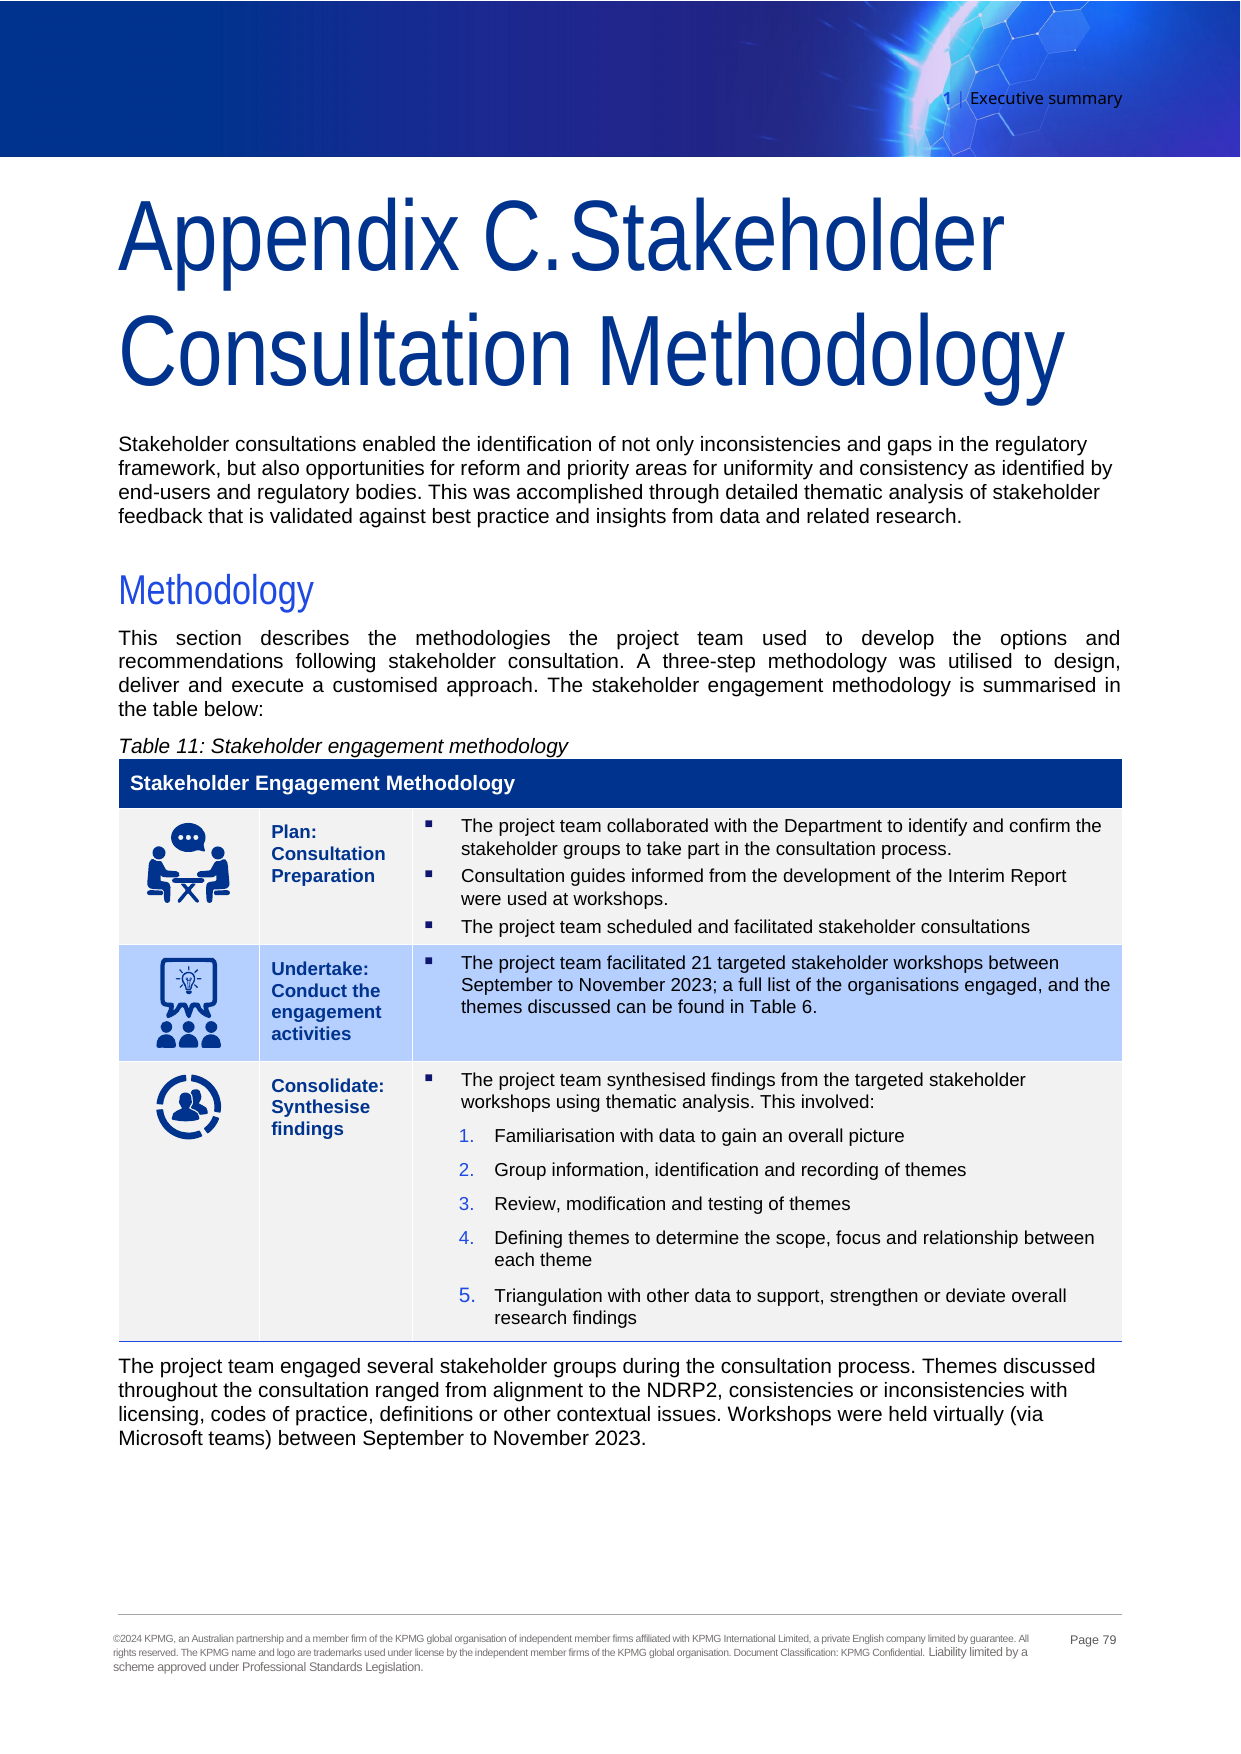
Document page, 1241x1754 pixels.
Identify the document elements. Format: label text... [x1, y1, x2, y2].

table_cell [119, 1062, 259, 1341]
picture [0, 1, 1241, 157]
text Stakeholder consultations enabled the identification of not only inconsistencies and gaps in the regulatory framework, but also opportunities for reform and priority areas for uniformity and consistency as identified by end-users and regulatory bodies. This was accomplished through detailed thematic analysis of stakeholder feedback that is validated against best practice and insights from data and related research. [118, 432, 1122, 528]
table_cell Undertake: Conduct the engagement activities [260, 945, 412, 1061]
table_cell [119, 945, 259, 1061]
table_cell The project team facilitated 21 targeted stakeholder workshops between September to November 2023; a full list of the organisations engaged, and the themes discussed can be found in Table 6. [413, 945, 1122, 1061]
table_cell The project team synthesised findings from the targeted stakeholder workshops using thematic analysis. This involved: Familiarisation with data to gain an overall picture Group information, identification and recording of themes Review, modification and testing of themes Defining themes to determine the scope, focus and relationship between each theme Triangulation with other data to support, strengthen or deviate overall research findings [413, 1062, 1122, 1341]
subtitle Stakeholder Consultation Methodology [118, 177, 1122, 407]
table_cell [119, 809, 259, 944]
text The project team engaged several stakeholder groups during the consultation process. Themes discussed throughout the consultation ranged from alignment to the NDRP2, consistencies or inconsistencies with licensing, codes of practice, definitions or other contextual issues. Workshops were held virtually (via Microsoft teams) between September to November 2023. [118, 1354, 1122, 1450]
text Table 11: Stakeholder engagement methodology [118, 734, 1122, 758]
table_cell Plan: Consultation Preparation [260, 809, 412, 944]
table_header Stakeholder Engagement Methodology [119, 759, 1122, 808]
text This section describes the methodologies the project team used to develop the options and recommendations following stakeholder consultation. A three-step methodology was utilised to design, deliver and execute a customised approach. The stakeholder engagement methodology is summarised in the table below: [118, 625, 1122, 721]
table_cell Consolidate: Synthesise findings [260, 1062, 412, 1341]
table_cell The project team collaborated with the Department to identify and confirm the stakeholder groups to take part in the consultation process. Consultation guides informed from the development of the Interim Report were used at workshops. The project team scheduled and facilitated stakeholder consultations [413, 809, 1122, 944]
subtitle Methodology [118, 565, 1122, 613]
